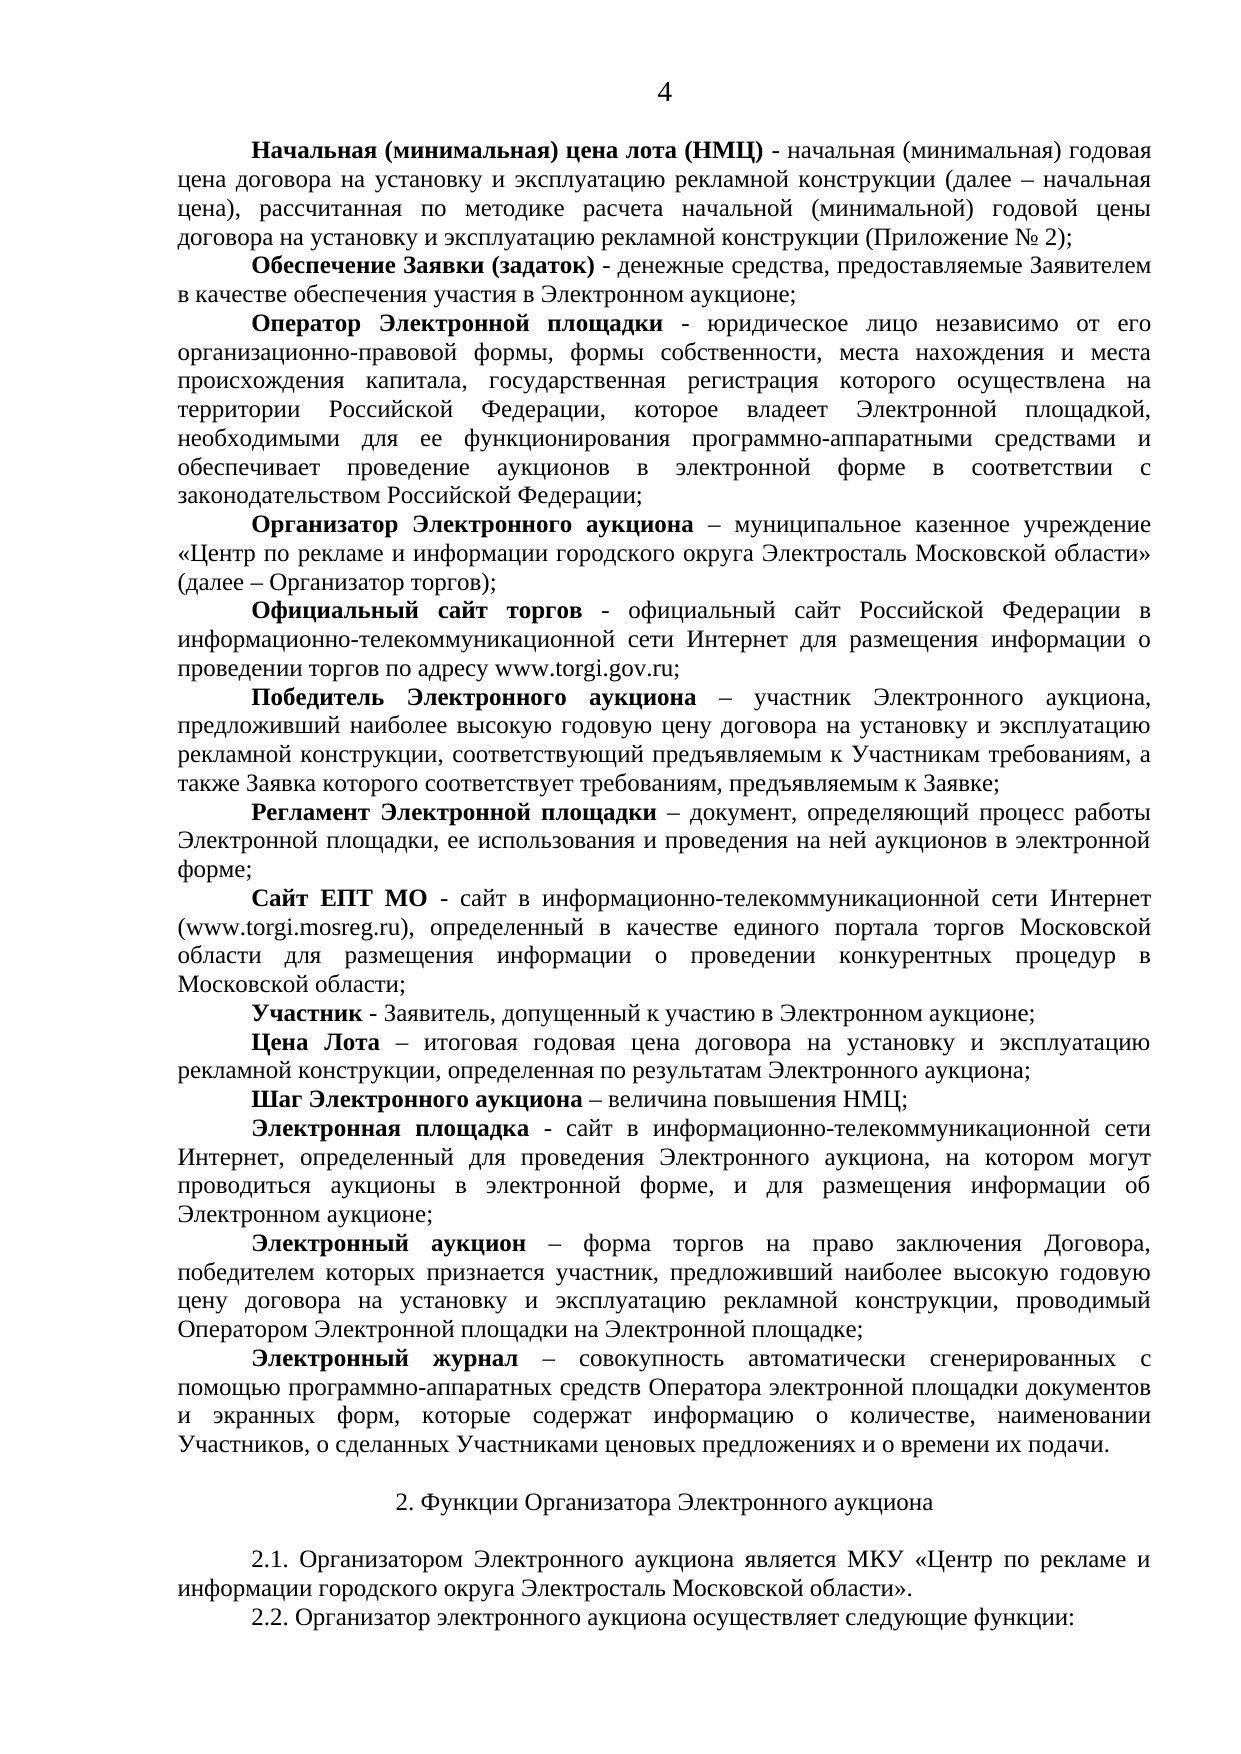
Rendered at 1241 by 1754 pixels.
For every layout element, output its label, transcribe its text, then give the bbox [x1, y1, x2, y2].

text Обеспечение Заявки (задаток) - денежные средства, предоставляемые Заявителем в качестве обеспечения участия в Электронном аукционе; [177, 250, 1152, 308]
text Электронный журнал – совокупность автоматически сгенерированных с помощью программно-аппаратных средств Оператора электронной площадки документов и экранных форм, которые содержат информацию о количестве, наименовании Участников, о сделанных Участниками ценовых предложениях и о времени их подачи. [177, 1343, 1152, 1458]
text Начальная (минимальная) цена лота (НМЦ) - начальная (минимальная) годовая цена договора на установку и эксплуатацию рекламной конструкции (далее – начальная цена), рассчитанная по методике расчета начальной (минимальной) годовой цены договора на установку и эксплуатацию рекламной конструкции (Приложение № 2); [177, 135, 1152, 250]
text Оператор Электронной площадки - юридическое лицо независимо от его организационно-правовой формы, формы собственности, места нахождения и места происхождения капитала, государственная регистрация которого осуществлена на территории Российской Федерации, которое владеет Электронной площадкой, необходимыми для ее функционирования программно-аппаратными средствами и обеспечивает проведение аукционов в электронной форме в соответствии с законодательством Российской Федерации; [177, 308, 1152, 509]
text Электронная площадка - сайт в информационно-телекоммуникационной сети Интернет, определенный для проведения Электронного аукциона, на котором могут проводиться аукционы в электронной форме, и для размещения информации об Электронном аукционе; [177, 1113, 1152, 1228]
text Участник - Заявитель, допущенный к участию в Электронном аукционе; [177, 998, 1152, 1027]
text Шаг Электронного аукциона – величина повышения НМЦ; [177, 1084, 1152, 1113]
text Цена Лота – итоговая годовая цена договора на установку и эксплуатацию рекламной конструкции, определенная по результатам Электронного аукциона; [177, 1027, 1152, 1084]
text 2.1. Организатором Электронного аукциона является МКУ «Центр по рекламе и информации городского округа Электросталь Московской области». [177, 1544, 1152, 1602]
text 2.2. Организатор электронного аукциона осуществляет следующие функции: [177, 1602, 1152, 1630]
text 2. Функции Организатора Электронного аукциона [177, 1487, 1152, 1515]
text Регламент Электронной площадки – документ, определяющий процесс работы Электронной площадки, ее использования и проведения на ней аукционов в электронной форме; [177, 797, 1152, 883]
text Победитель Электронного аукциона – участник Электронного аукциона, предложивший наиболее высокую годовую цену договора на установку и эксплуатацию рекламной конструкции, соответствующий предъявляемым к Участникам требованиям, а также Заявка которого соответствует требованиям, предъявляемым к Заявке; [177, 682, 1152, 797]
text Сайт ЕПТ МО - сайт в информационно-телекоммуникационной сети Интернет (www.torgi.mosreg.ru), определенный в качестве единого портала торгов Московской области для размещения информации о проведении конкурентных процедур в Московской области; [177, 883, 1152, 998]
text Электронный аукцион – форма торгов на право заключения Договора, победителем которых признается участник, предложивший наиболее высокую годовую цену договора на установку и эксплуатацию рекламной конструкции, проводимый Оператором Электронной площадки на Электронной площадке; [177, 1228, 1152, 1343]
text Официальный сайт торгов - официальный сайт Российской Федерации в информационно-телекоммуникационной сети Интернет для размещения информации о проведении торгов по адресу www.torgi.gov.ru; [177, 595, 1152, 682]
text Организатор Электронного аукциона – муниципальное казенное учреждение «Центр по рекламе и информации городского округа Электросталь Московской области» (далее – Организатор торгов); [177, 509, 1152, 595]
